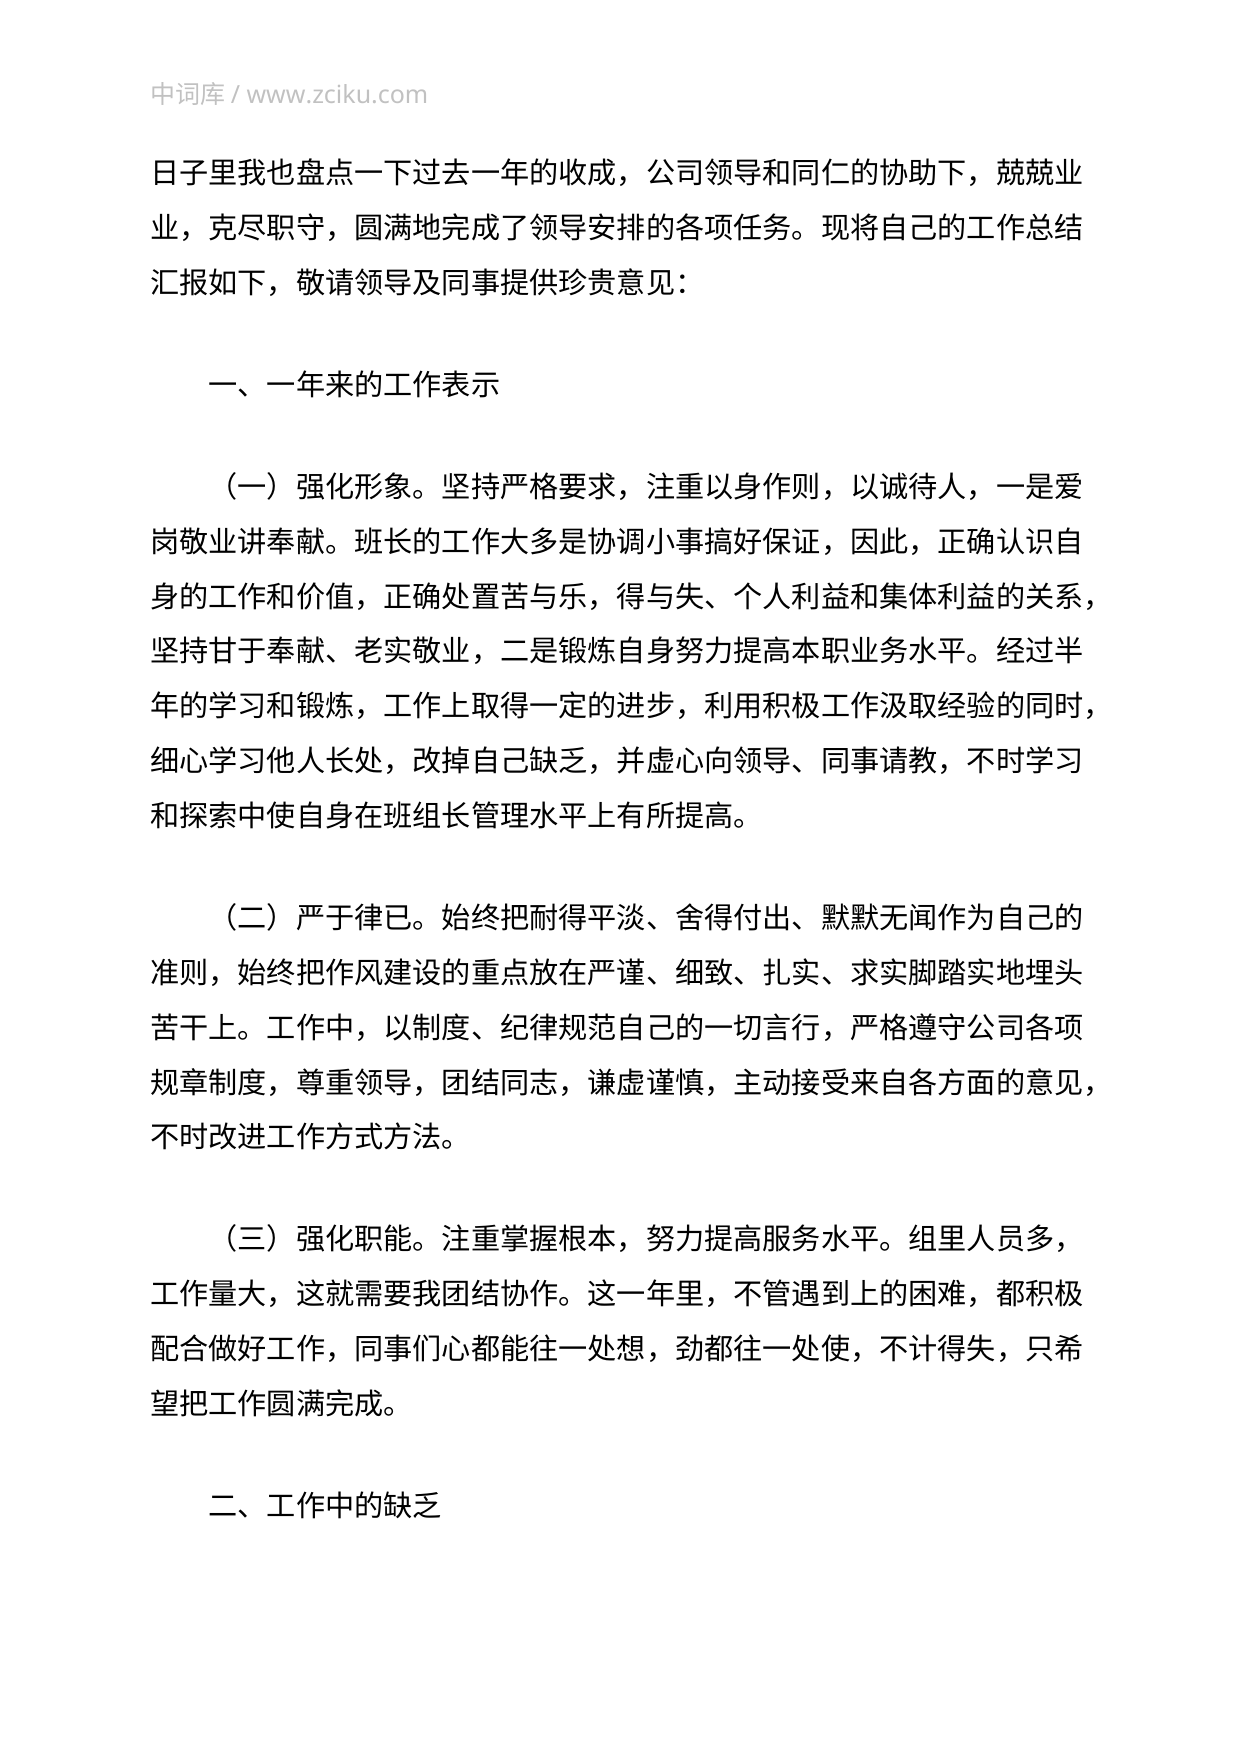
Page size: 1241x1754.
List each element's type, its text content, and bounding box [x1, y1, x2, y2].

text （三）强化职能。注重掌握根本，努力提高服务水平。组里人员多，工作量大，这就需要我团结协作。这一年里，不管遇到上的困难，都积极配合做好工作，同事们心都能往一处想，劲都往一处使，不计得失，只希望把工作圆满完成。 [150, 1216, 1090, 1423]
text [150, 150, 1090, 302]
text （二）严于律已。始终把耐得平淡、舍得付出、默默无闻作为自己的准则，始终把作风建设的重点放在严谨、细致、扎实、求实脚踏实地埋头苦干上。工作中，以制度、纪律规范自己的一切言行，严格遵守公司各项规章制度，尊重领导，团结同志，谦虚谨慎，主动接受来自各方面的意见，不时改进工作方式方法。 [150, 894, 1090, 1156]
text 一、一年来的工作表示 [150, 362, 1090, 404]
text （一）强化形象。坚持严格要求，注重以身作则，以诚待人，一是爱岗敬业讲奉献。班长的工作大多是协调小事搞好保证，因此，正确认识自身的工作和价值，正确处置苦与乐，得与失、个人利益和集体利益的关系，坚持甘于奉献、老实敬业，二是锻炼自身努力提高本职业务水平。经过半年的学习和锻炼，工作上取得一定的进步，利用积极工作汲取经验的同时，细心学习他人长处，改掉自己缺乏，并虚心向领导、同事请教，不时学习和探索中使自身在班组长管理水平上有所提高。 [150, 463, 1090, 835]
text 二、工作中的缺乏 [150, 1482, 1090, 1524]
